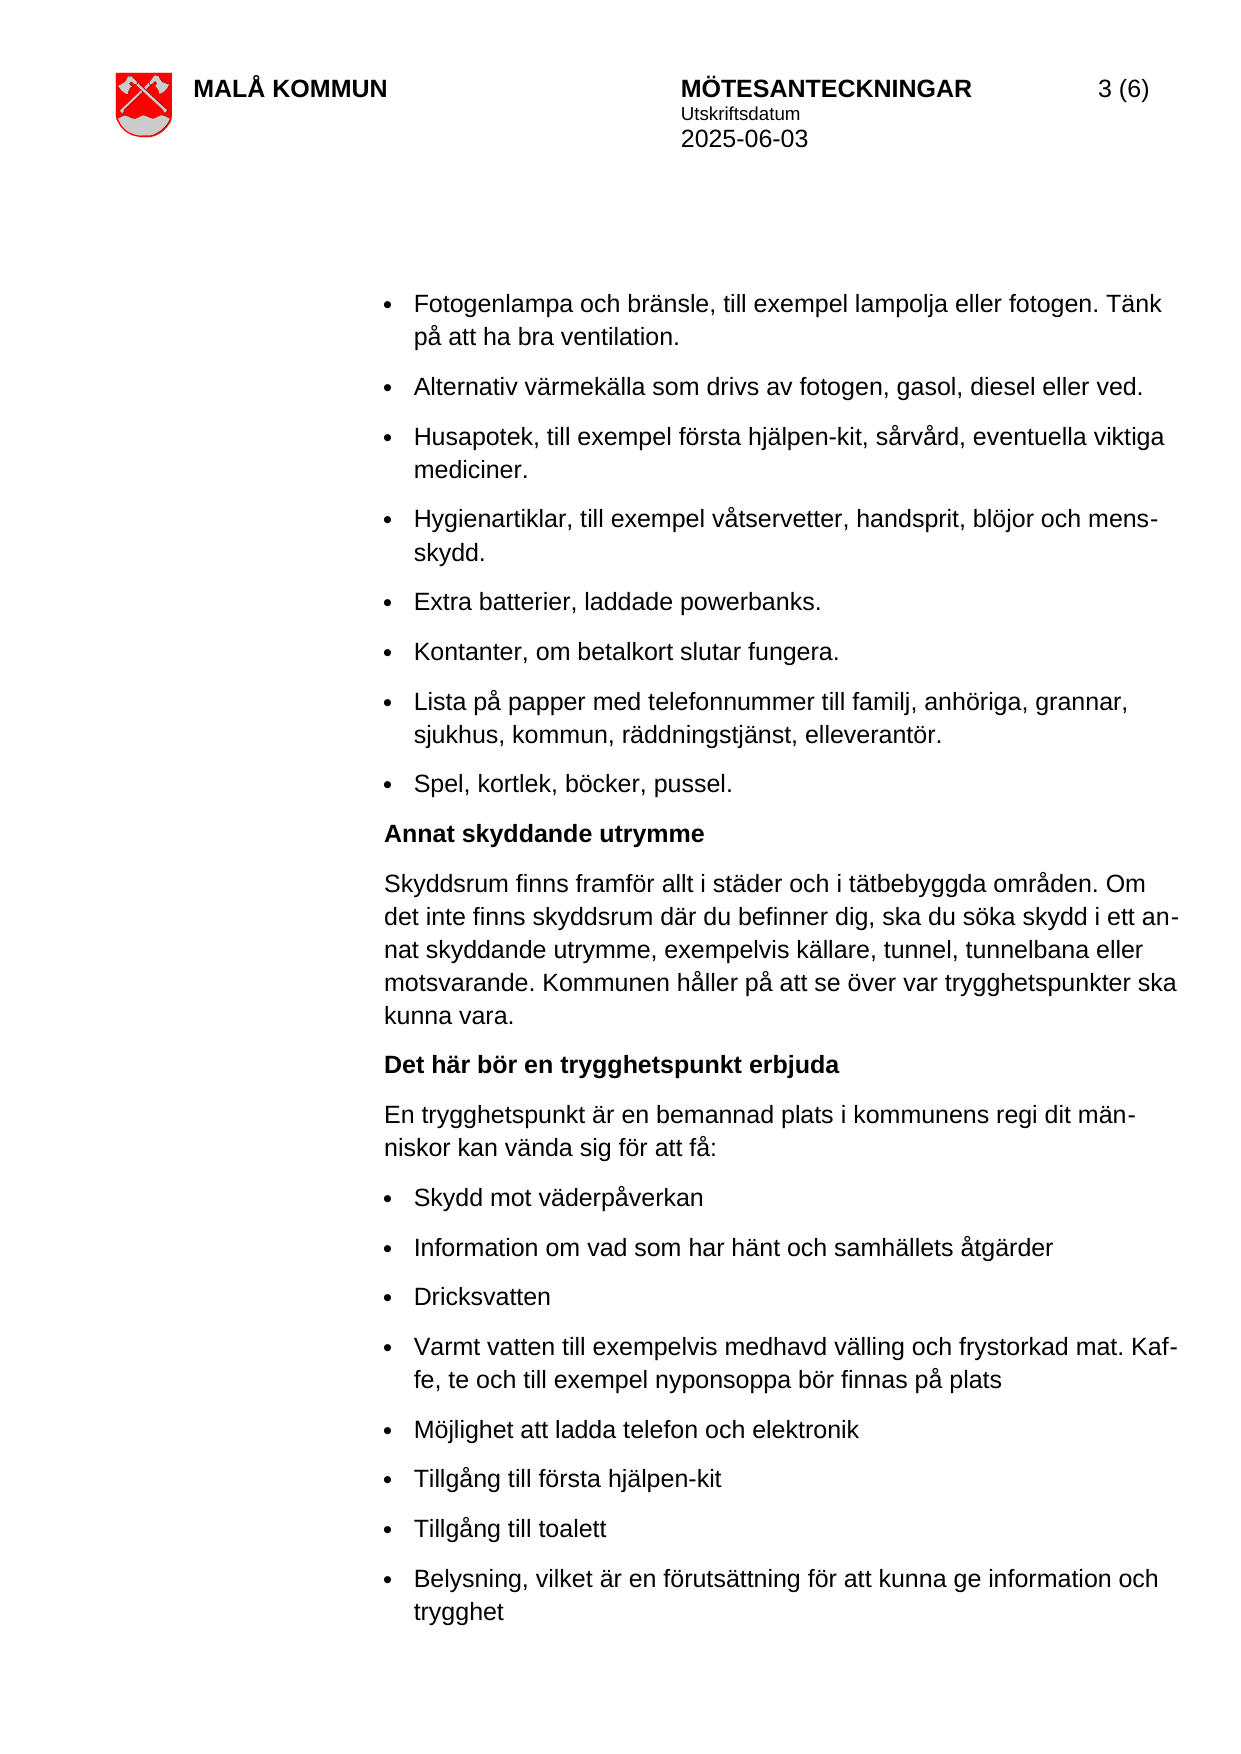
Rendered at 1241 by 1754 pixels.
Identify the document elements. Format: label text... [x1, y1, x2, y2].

text Det här bör en trygghetspunkt erbjuda [384, 1050, 1181, 1079]
list Möjlighet att ladda telefon och elektronik [384, 1414, 1181, 1443]
text Skyddsrum finns framför allt i städer och i tätbebyggda områden. Om det inte finns skyddsrum där du befinner dig, ska du söka skydd i ett annat skyddande utrymme, exempelvis källare, tunnel, tunnelbana eller motsvarande. Kommunen håller på att se över var trygghetspunkter ska kunna vara. [384, 869, 1181, 1029]
list Varmt vatten till exempelvis medhavd välling och frystorkad mat. Kaffe, te och till exempel nyponsoppa bör finnas på plats [384, 1332, 1181, 1394]
list Hygienartiklar, till exempel våtservetter, handsprit, blöjor och mensskydd. [384, 504, 1181, 566]
list Fotogenlampa och bränsle, till exempel lampolja eller fotogen. Tänk på att ha bra ventilation. [384, 289, 1181, 351]
list Belysning, vilket är en förutsättning för att kunna ge information och trygghet [384, 1564, 1181, 1625]
list Tillgång till toalett [384, 1514, 1181, 1543]
picture [114, 71, 174, 139]
text Annat skyddande utrymme [384, 819, 1181, 848]
list Husapotek, till exempel första hjälpen-kit, sårvård, eventuella viktiga mediciner. [384, 422, 1181, 483]
list Lista på papper med telefonnummer till familj, anhöriga, grannar, sjukhus, kommun, räddningstjänst, elleverantör. [384, 687, 1181, 748]
list Dricksvatten [384, 1282, 1181, 1311]
list Skydd mot väderpåverkan [384, 1183, 1181, 1212]
list Tillgång till första hjälpen-kit [384, 1464, 1181, 1493]
list Extra batterier, laddade powerbanks. [384, 587, 1181, 616]
list Spel, kortlek, böcker, pussel. [384, 769, 1181, 798]
list Alternativ värmekälla som drivs av fotogen, gasol, diesel eller ved. [384, 372, 1181, 401]
list Information om vad som har hänt och samhällets åtgärder [384, 1232, 1181, 1261]
text En trygghetspunkt är en bemannad plats i kommunens regi dit människor kan vända sig för att få: [384, 1100, 1181, 1162]
list Kontanter, om betalkort slutar fungera. [384, 637, 1181, 666]
